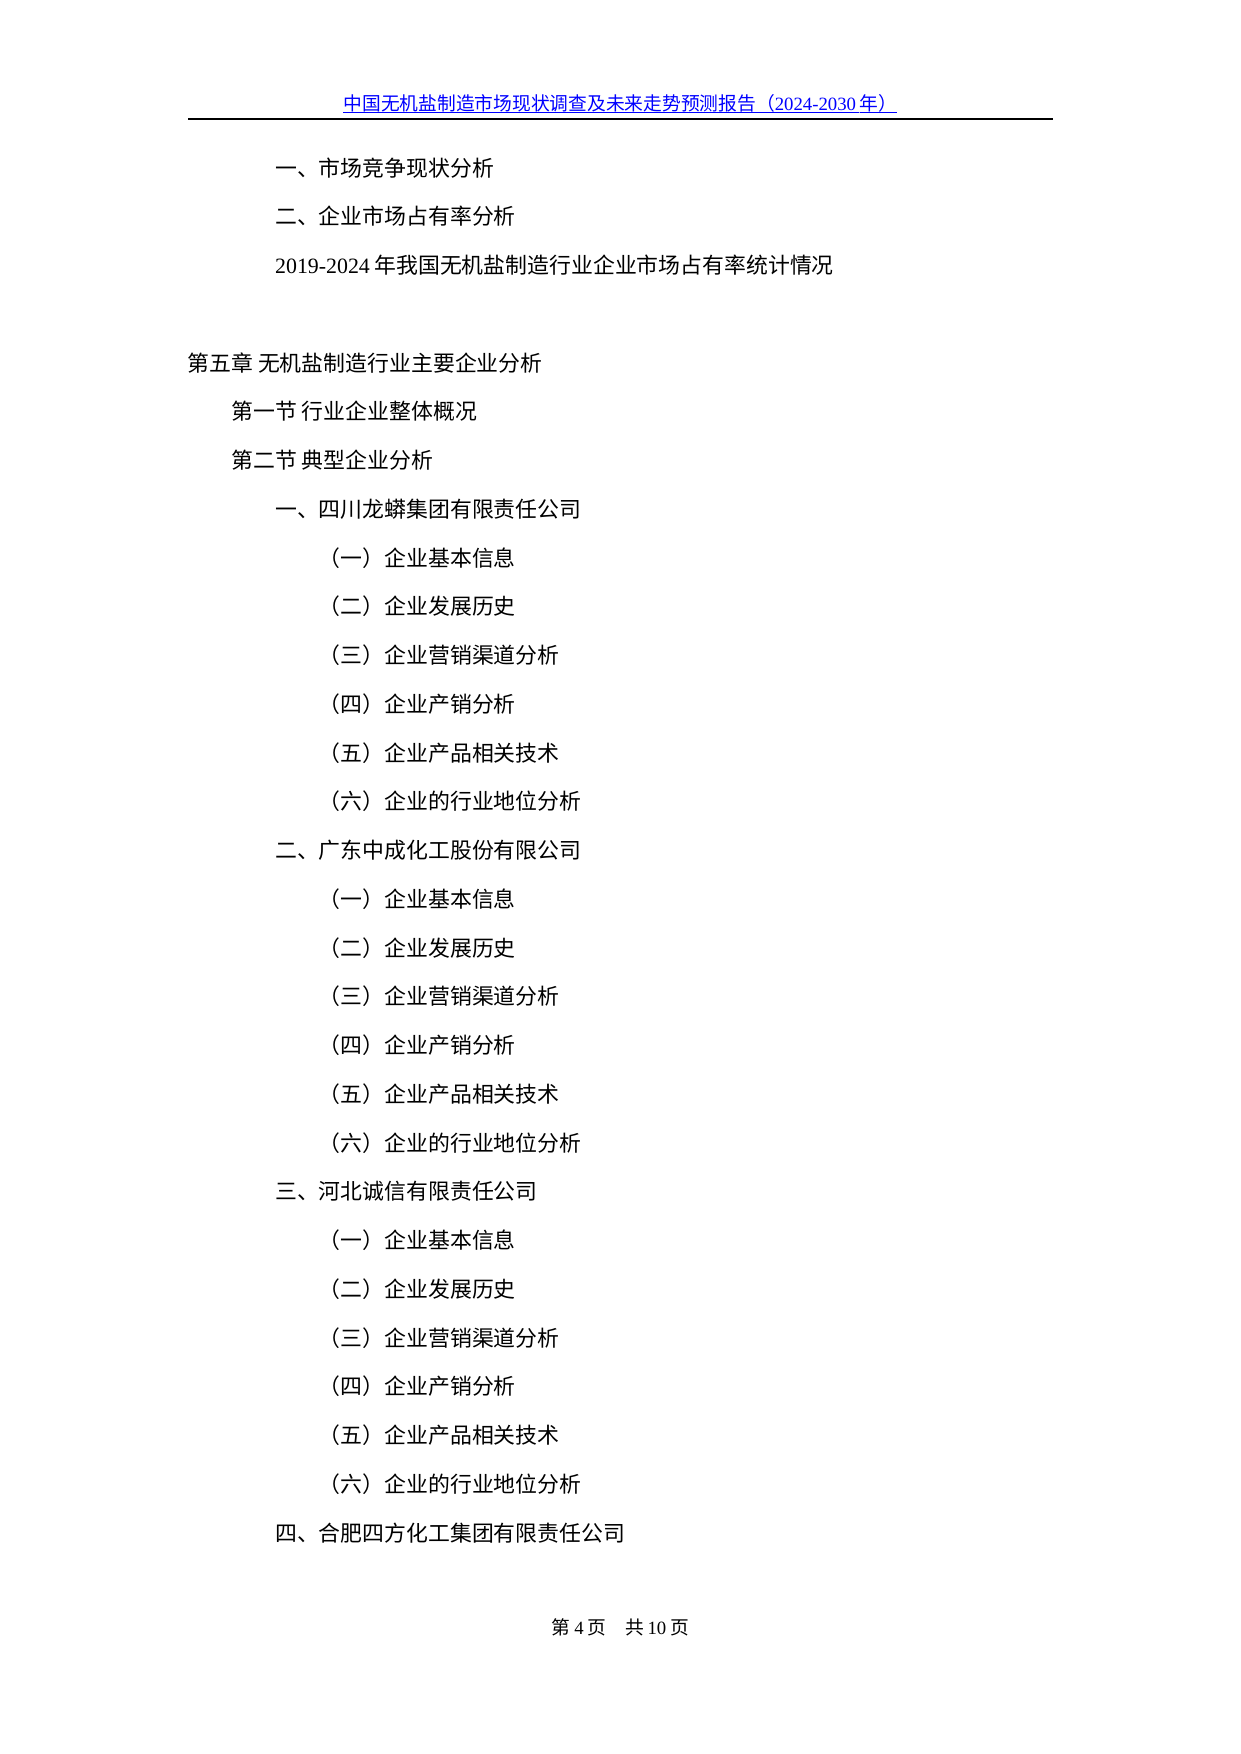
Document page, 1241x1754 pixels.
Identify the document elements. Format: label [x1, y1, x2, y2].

text [187, 150, 1053, 1548]
